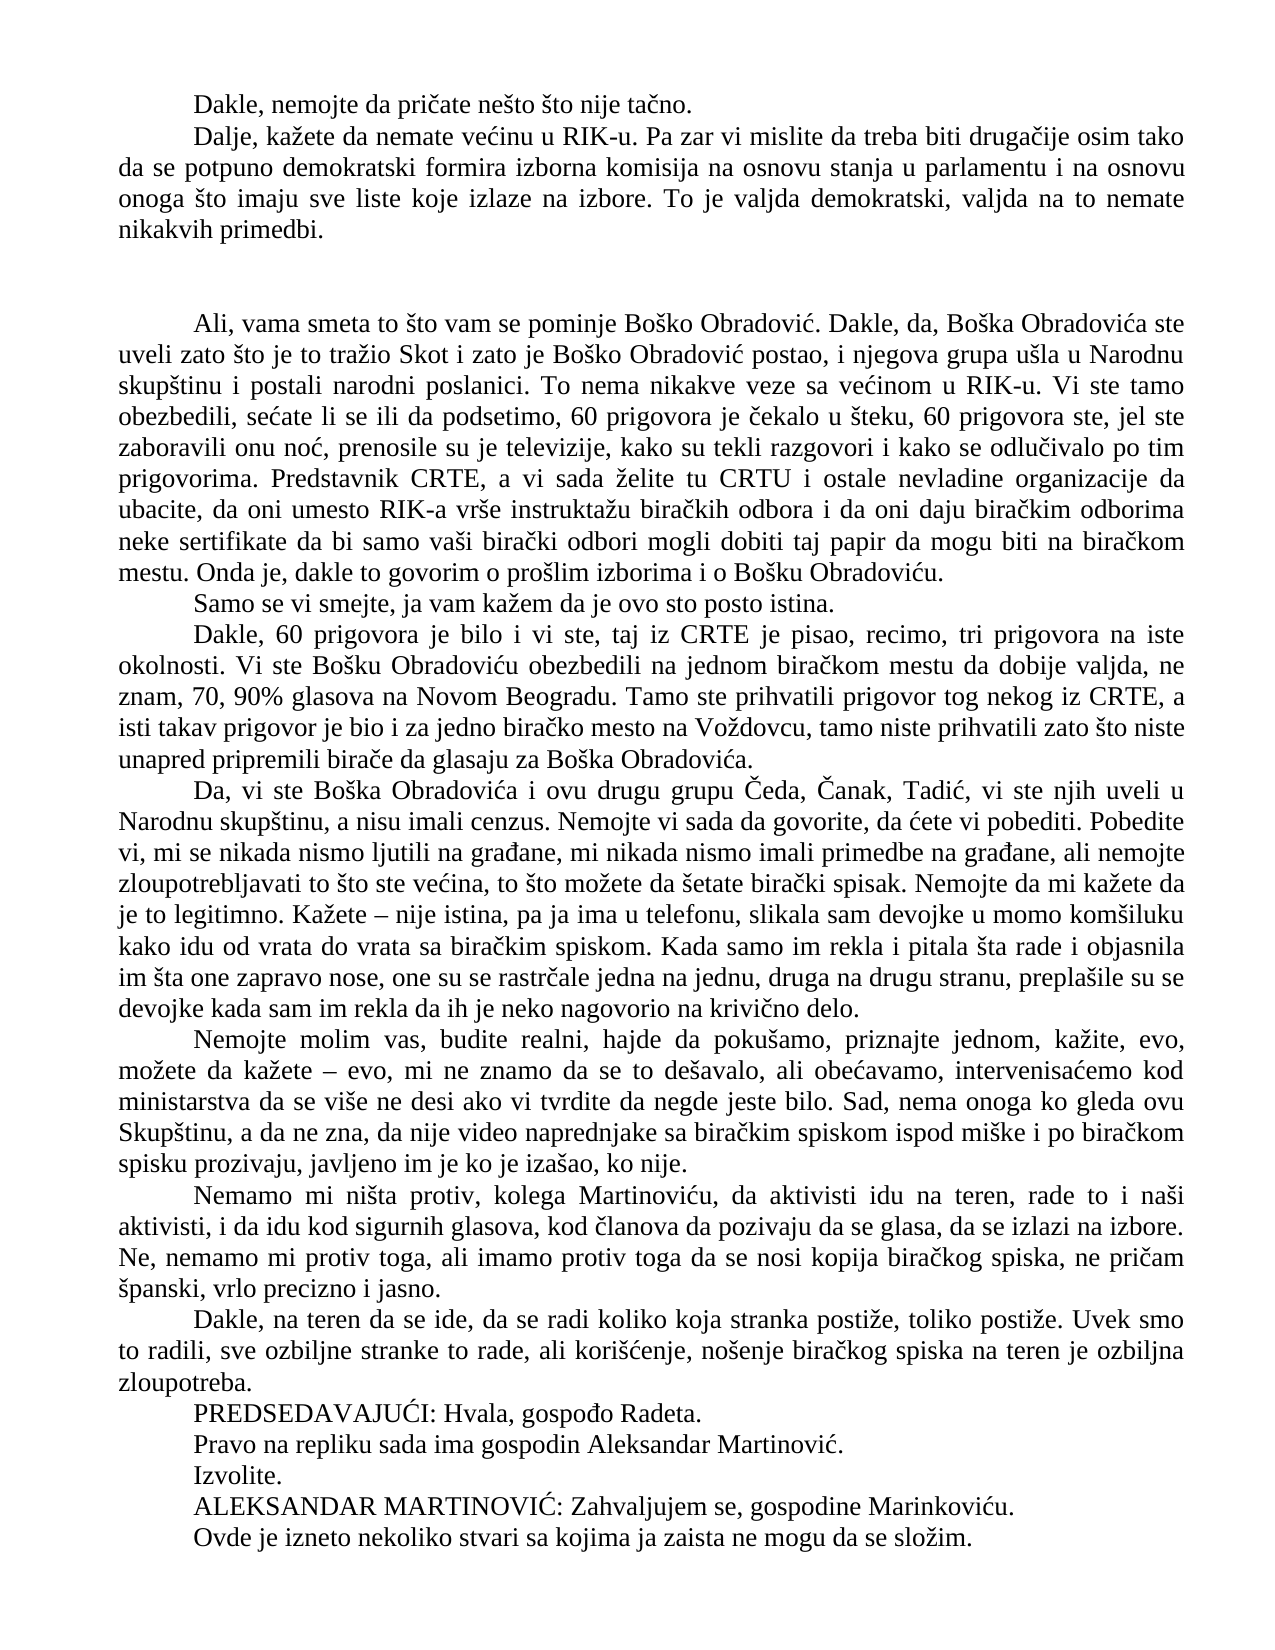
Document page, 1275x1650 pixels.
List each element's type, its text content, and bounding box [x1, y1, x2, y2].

text Dakle, na teren da se ide, da se radi koliko koja stranka postiže, toliko postiže. Uvek smo to radili, sve ozbiljne stranke to rade, ali korišćenje, nošenje biračkog spiska na teren je ozbiljna zloupotreba. [118, 1303, 1186, 1397]
text Nemojte molim vas, budite realni, hajde da pokušamo, priznajte jednom, kažite, evo, možete da kažete – evo, mi ne znamo da se to dešavalo, ali obećavamo, intervenisaćemo kod ministarstva da se više ne desi ako vi tvrdite da negde jeste bilo. Sad, nema onoga ko gleda ovu Skupštinu, a da ne zna, da nije video naprednjake sa biračkim spiskom ispod miške i po biračkom spisku prozivaju, javljeno im je ko je izašao, ko nije. [118, 1023, 1186, 1179]
text Pravo na repliku sada ima gospodin Aleksandar Martinović. [118, 1428, 1186, 1459]
text Nemamo mi ništa protiv, kolega Martinoviću, da aktivisti idu na teren, rade to i naši aktivisti, i da idu kod sigurnih glasova, kod članova da pozivaju da se glasa, da se izlazi na izbore. Ne, nemamo mi protiv toga, ali imamo protiv toga da se nosi kopija biračkog spiska, ne pričam španski, vrlo precizno i jasno. [118, 1179, 1186, 1303]
text Ali, vama smeta to što vam se pominje Boško Obradović. Dakle, da, Boška Obradovića ste uveli zato što je to tražio Skot i zato je Boško Obradović postao, i njegova grupa ušla u Narodnu skupštinu i postali narodni poslanici. To nema nikakve veze sa većinom u RIK-u. Vi ste tamo obezbedili, sećate li se ili da podsetimo, 60 prigovora je čekalo u šteku, 60 prigovora ste, jel ste zaboravili onu noć, prenosile su je televizije, kako su tekli razgovori i kako se odlučivalo po tim prigovorima. Predstavnik CRTE, a vi sada želite tu CRTU i ostale nevladine organizacije da ubacite, da oni umesto RIK-a vrše instruktažu biračkih odbora i da oni daju biračkim odborima neke sertifikate da bi samo vaši birački odbori mogli dobiti taj papir da mogu biti na biračkom mestu. Onda je, dakle to govorim o prošlim izborima i o Bošku Obradoviću. [118, 307, 1186, 587]
text Da, vi ste Boška Obradovića i ovu drugu grupu Čeda, Čanak, Tadić, vi ste njih uveli u Narodnu skupštinu, a nisu imali cenzus. Nemojte vi sada da govorite, da ćete vi pobediti. Pobedite vi, mi se nikada nismo ljutili na građane, mi nikada nismo imali primedbe na građane, ali nemojte zloupotrebljavati to što ste većina, to što možete da šetate birački spisak. Nemojte da mi kažete da je to legitimno. Kažete – nije istina, pa ja ima u telefonu, slikala sam devojke u momo komšiluku kako idu od vrata do vrata sa biračkim spiskom. Kada samo im rekla i pitala šta rade i objasnila im šta one zapravo nose, one su se rastrčale jedna na jednu, druga na drugu stranu, preplašile su se devojke kada sam im rekla da ih je neko nagovorio na krivično delo. [118, 774, 1186, 1023]
text Dakle, 60 prigovora je bilo i vi ste, taj iz CRTE je pisao, recimo, tri prigovora na iste okolnosti. Vi ste Bošku Obradoviću obezbedili na jednom biračkom mestu da dobije valjda, ne znam, 70, 90% glasova na Novom Beogradu. Tamo ste prihvatili prigovor tog nekog iz CRTE, a isti takav prigovor je bio i za jedno biračko mesto na Voždovcu, tamo niste prihvatili zato što niste unapred pripremili birače da glasaju za Boška Obradovića. [118, 618, 1186, 774]
text Dakle, nemojte da pričate nešto što nije tačno. [118, 89, 1186, 120]
text Ovde je izneto nekoliko stvari sa kojima ja zaista ne mogu da se složim. [118, 1521, 1186, 1552]
text Dalje, kažete da nemate većinu u RIK-u. Pa zar vi mislite da treba biti drugačije osim tako da se potpuno demokratski formira izborna komisija na osnovu stanja u parlamentu i na osnovu onoga što imaju sve liste koje izlaze na izbore. To je valjda demokratski, valjda na to nemate nikakvih primedbi. [118, 120, 1186, 244]
text ALEKSANDAR MARTINOVIĆ: Zahvaljujem se, gospodine Marinkoviću. [118, 1490, 1186, 1521]
text Samo se vi smejte, ja vam kažem da je ovo sto posto istina. [118, 587, 1186, 618]
text Izvolite. [118, 1459, 1186, 1490]
text PREDSEDAVAJUĆI: Hvala, gospođo Radeta. [118, 1397, 1186, 1428]
